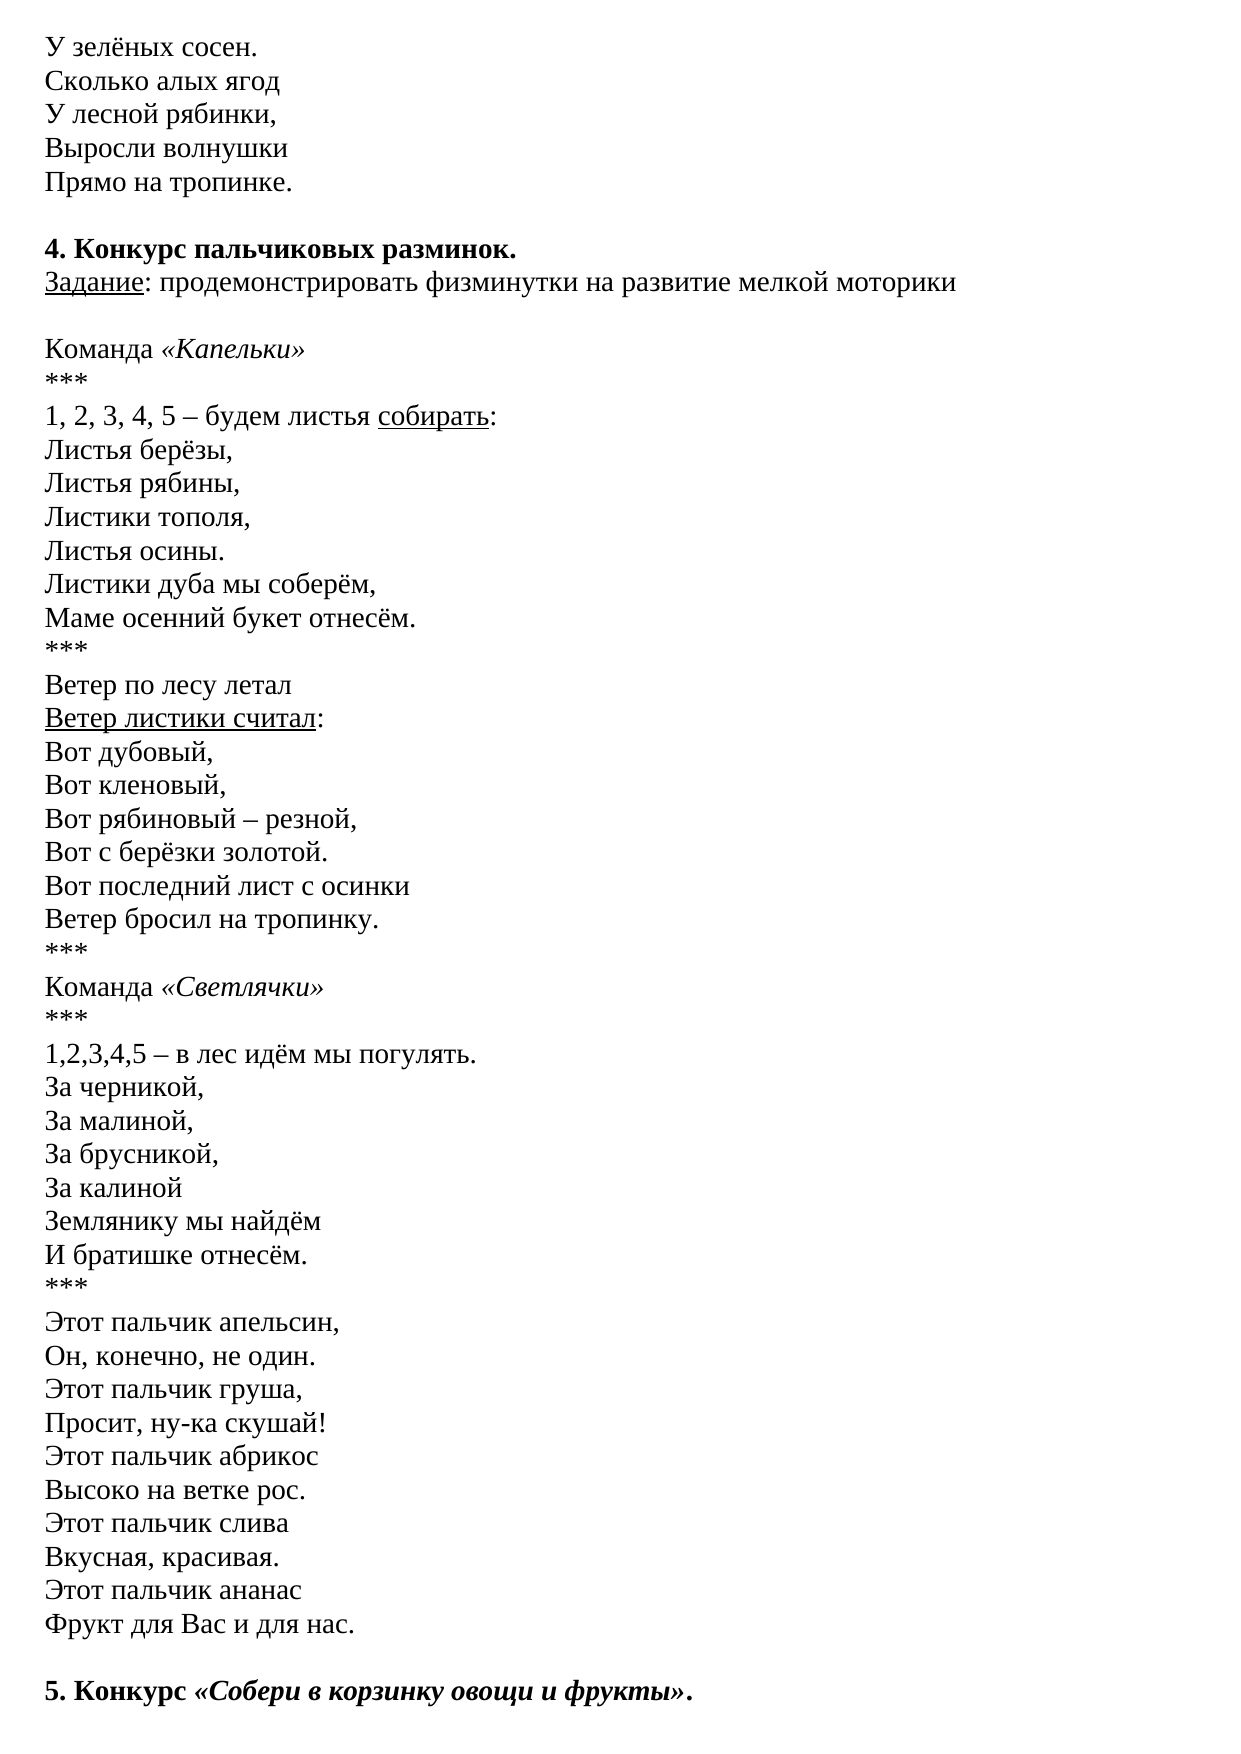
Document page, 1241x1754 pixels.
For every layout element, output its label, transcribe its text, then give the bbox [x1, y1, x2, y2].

text Ветер по лесу летал [44, 667, 1152, 700]
text *** [44, 1271, 1152, 1304]
text У зелёных сосен. [44, 29, 1152, 63]
text За брусникой, [44, 1136, 1152, 1170]
text Вот дубовый, [44, 734, 1152, 767]
text У лесной рябинки, [44, 97, 1152, 130]
text Сколько алых ягод [44, 63, 1152, 97]
text *** [44, 365, 1152, 398]
text Ветер листики считал: [44, 700, 1152, 734]
text Маме осенний букет отнесём. [44, 600, 1152, 633]
text Прямо на тропинке. [44, 164, 1152, 197]
text *** [44, 633, 1152, 667]
text За черникой, [44, 1069, 1152, 1103]
text 5. Конкурс «Собери в корзинку овощи и фрукты». [44, 1673, 1152, 1707]
text За калиной [44, 1170, 1152, 1203]
text 1,2,3,4,5 – в лес идём мы погулять. [44, 1036, 1152, 1069]
text Фрукт для Вас и для нас. [44, 1606, 1152, 1639]
text Просит, ну-ка скушай! [44, 1405, 1152, 1438]
text Листья рябины, [44, 466, 1152, 499]
text Листья осины. [44, 533, 1152, 566]
text Задание: продемонстрировать физминутки на развитие мелкой моторики [44, 264, 1152, 298]
text Этот пальчик груша, [44, 1371, 1152, 1405]
text Высоко на ветке рос. [44, 1472, 1152, 1505]
text Вот с берёзки золотой. [44, 834, 1152, 868]
text Вкусная, красивая. [44, 1539, 1152, 1572]
text *** [44, 1002, 1152, 1036]
text За малиной, [44, 1103, 1152, 1136]
text Этот пальчик ананас [44, 1572, 1152, 1606]
text Команда «Капельки» [44, 331, 1152, 365]
text Вот последний лист с осинки [44, 868, 1152, 902]
text Этот пальчик слива [44, 1505, 1152, 1539]
text Листики тополя, [44, 499, 1152, 533]
text Вот кленовый, [44, 767, 1152, 801]
text Он, конечно, не один. [44, 1338, 1152, 1371]
text Ветер бросил на тропинку. [44, 902, 1152, 935]
text Землянику мы найдём [44, 1203, 1152, 1237]
text Этот пальчик абрикос [44, 1438, 1152, 1472]
text Этот пальчик апельсин, [44, 1304, 1152, 1338]
text *** [44, 935, 1152, 969]
text Команда «Светлячки» [44, 969, 1152, 1002]
text Выросли волнушки [44, 130, 1152, 164]
text 1, 2, 3, 4, 5 – будем листья собирать: [44, 398, 1152, 432]
text 4. Конкурс пальчиковых разминок. [44, 231, 1152, 264]
text И братишке отнесём. [44, 1237, 1152, 1271]
text Листья берёзы, [44, 432, 1152, 466]
text Листики дуба мы соберём, [44, 566, 1152, 600]
text Вот рябиновый – резной, [44, 801, 1152, 834]
